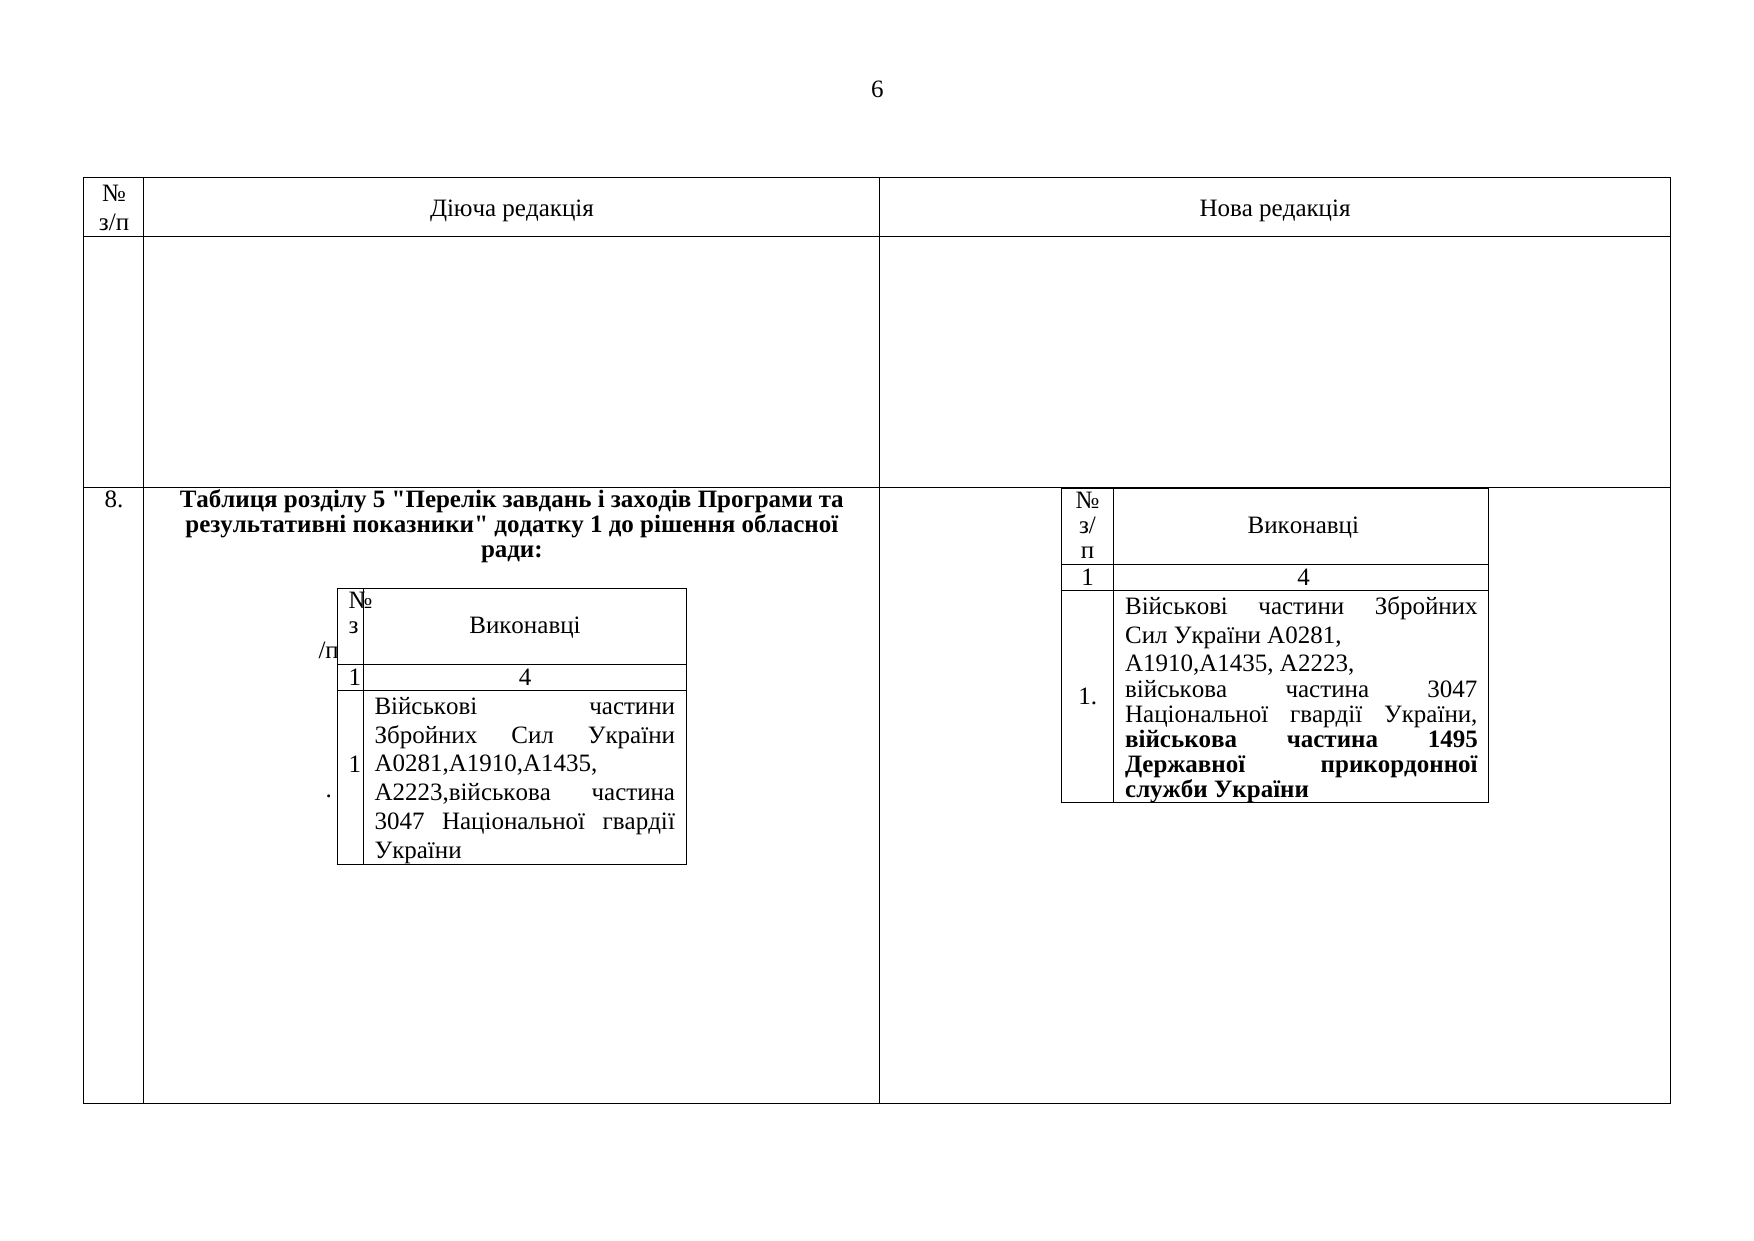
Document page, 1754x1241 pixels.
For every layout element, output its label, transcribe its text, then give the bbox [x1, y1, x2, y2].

table_cell [880, 488, 1670, 1103]
table_cell 7. [84, 237, 143, 487]
table_header № з/п [84, 178, 143, 236]
table_cell 8. [84, 488, 143, 1103]
table_header Нова редакція [880, 178, 1670, 236]
table_header Діюча редакція [144, 178, 879, 236]
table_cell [144, 237, 879, 487]
table_cell [880, 237, 1670, 487]
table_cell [144, 488, 879, 1103]
